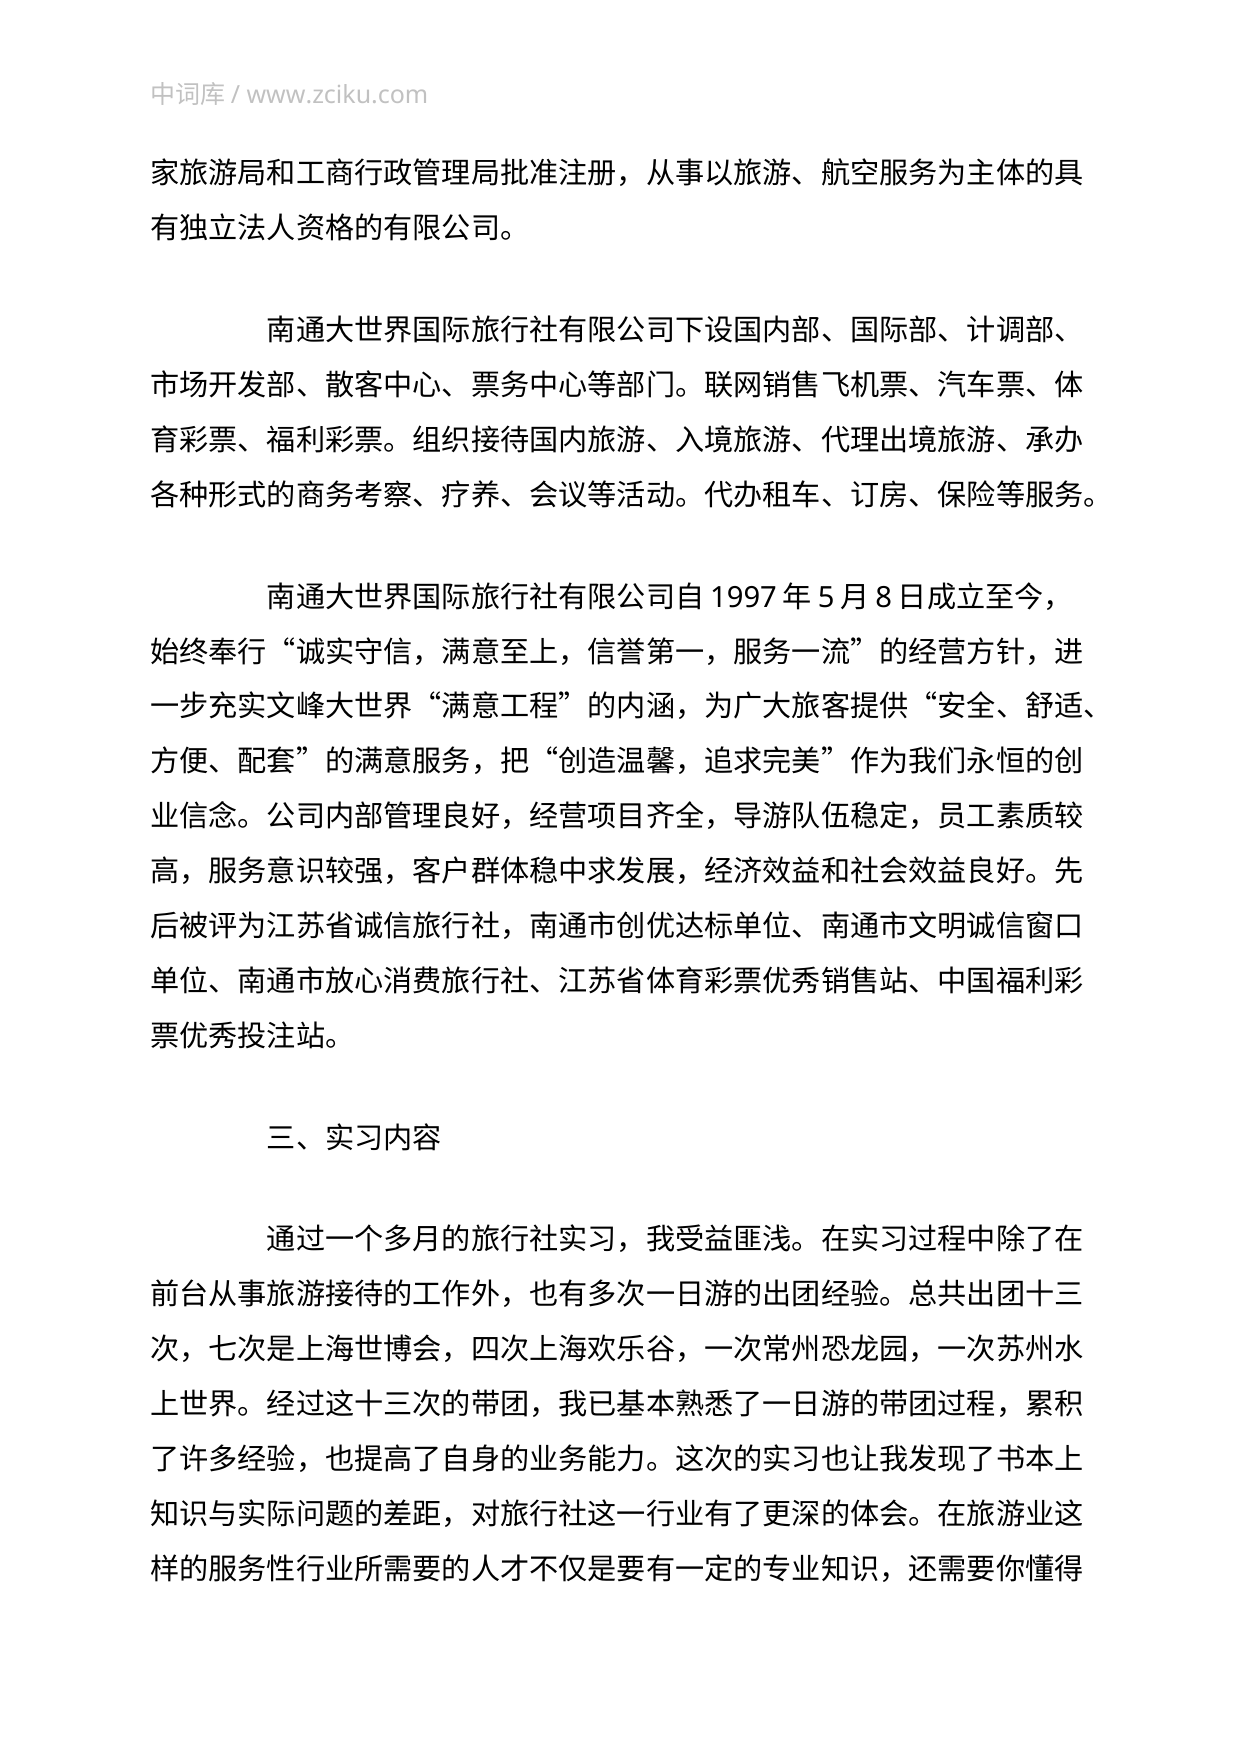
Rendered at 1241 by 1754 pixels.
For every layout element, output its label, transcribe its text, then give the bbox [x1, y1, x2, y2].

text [150, 150, 1090, 247]
text 南通大世界国际旅行社有限公司下设国内部、国际部、计调部、市场开发部、散客中心、票务中心等部门。联网销售飞机票、汽车票、体育彩票、福利彩票。组织接待国内旅游、入境旅游、代理出境旅游、承办各种形式的商务考察、疗养、会议等活动。代办租车、订房、保险等服务。 [150, 307, 1090, 514]
text 南通大世界国际旅行社有限公司自1997年5月8日成立至今，始终奉行“诚实守信，满意至上，信誉第一，服务一流”的经营方针，进一步充实文峰大世界“满意工程”的内涵，为广大旅客提供“安全、舒适、方便、配套”的满意服务，把“创造温馨，追求完美”作为我们永恒的创业信念。公司内部管理良好，经营项目齐全，导游队伍稳定，员工素质较高，服务意识较强，客户群体稳中求发展，经济效益和社会效益良好。先后被评为江苏省诚信旅行社，南通市创优达标单位、南通市文明诚信窗口单位、南通市放心消费旅行社、江苏省体育彩票优秀销售站、中国福利彩票优秀投注站。 [150, 573, 1090, 1055]
text 三、实习内容 [150, 1114, 1090, 1156]
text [150, 1216, 1090, 1588]
